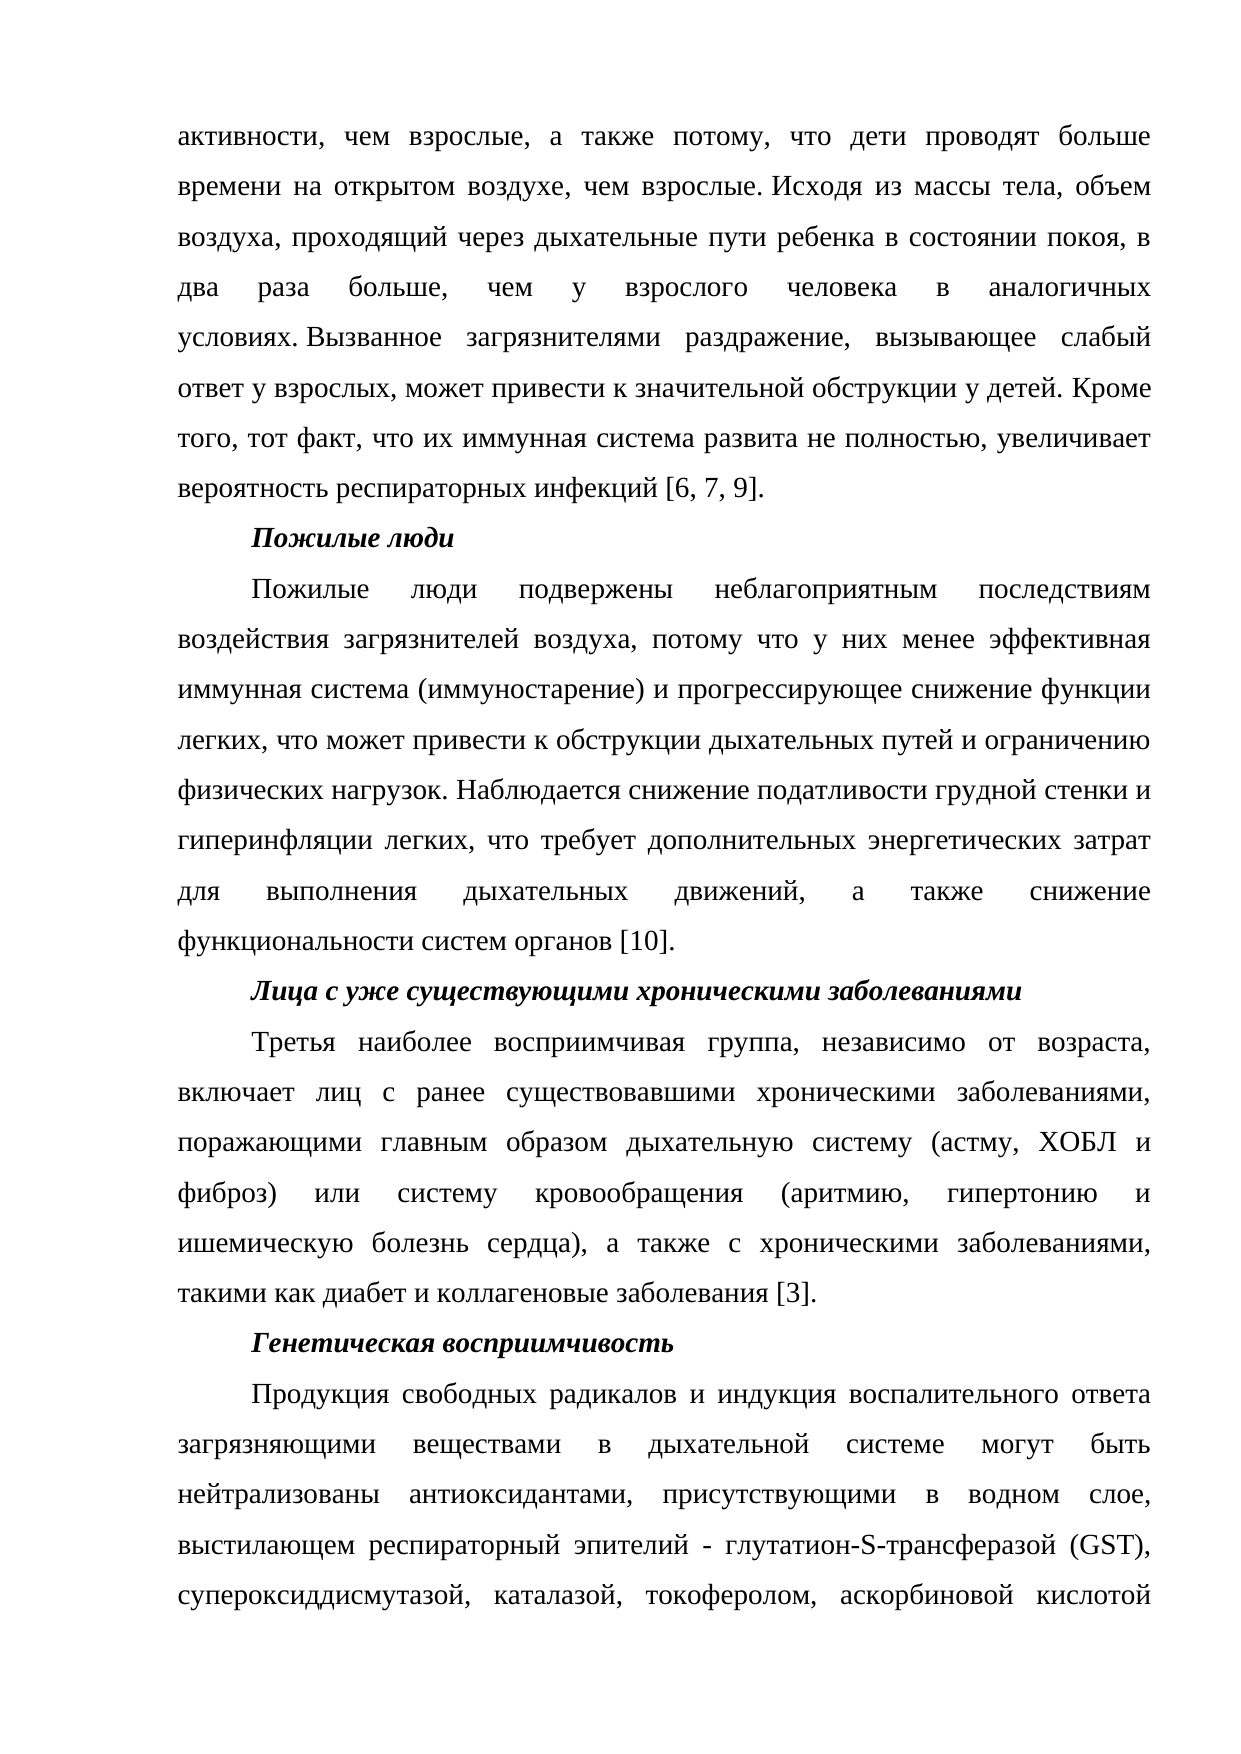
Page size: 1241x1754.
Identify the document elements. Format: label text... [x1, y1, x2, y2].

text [177, 1376, 1152, 1611]
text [177, 118, 1152, 504]
text Третья наиболее восприимчивая группа, независимо от возраста, включает лиц с ранее существовавшими хроническими заболеваниями, поражающими главным образом дыхательную систему (астму, ХОБЛ и фиброз) или систему кровообращения (аритмию, гипертонию и ишемическую болезнь сердца), а также с хроническими заболеваниями, такими как диабет и коллагеновые заболевания [3]. [177, 1024, 1152, 1309]
text Лица с уже существующими хроническими заболеваниями [177, 973, 1152, 1007]
text Пожилые люди [177, 521, 1152, 554]
text Генетическая восприимчивость [177, 1326, 1152, 1359]
text Пожилые люди подвержены неблагоприятным последствиям воздействия загрязнителей воздуха, потому что у них менее эффективная иммунная система (иммуностарение) и прогрессирующее снижение функции легких, что может привести к обструкции дыхательных путей и ограничению физических нагрузок. Наблюдается снижение податливости грудной стенки и гиперинфляции легких, что требует дополнительных энергетических затрат для выполнения дыхательных движений, а также снижение функциональности систем органов [10]. [177, 571, 1152, 957]
